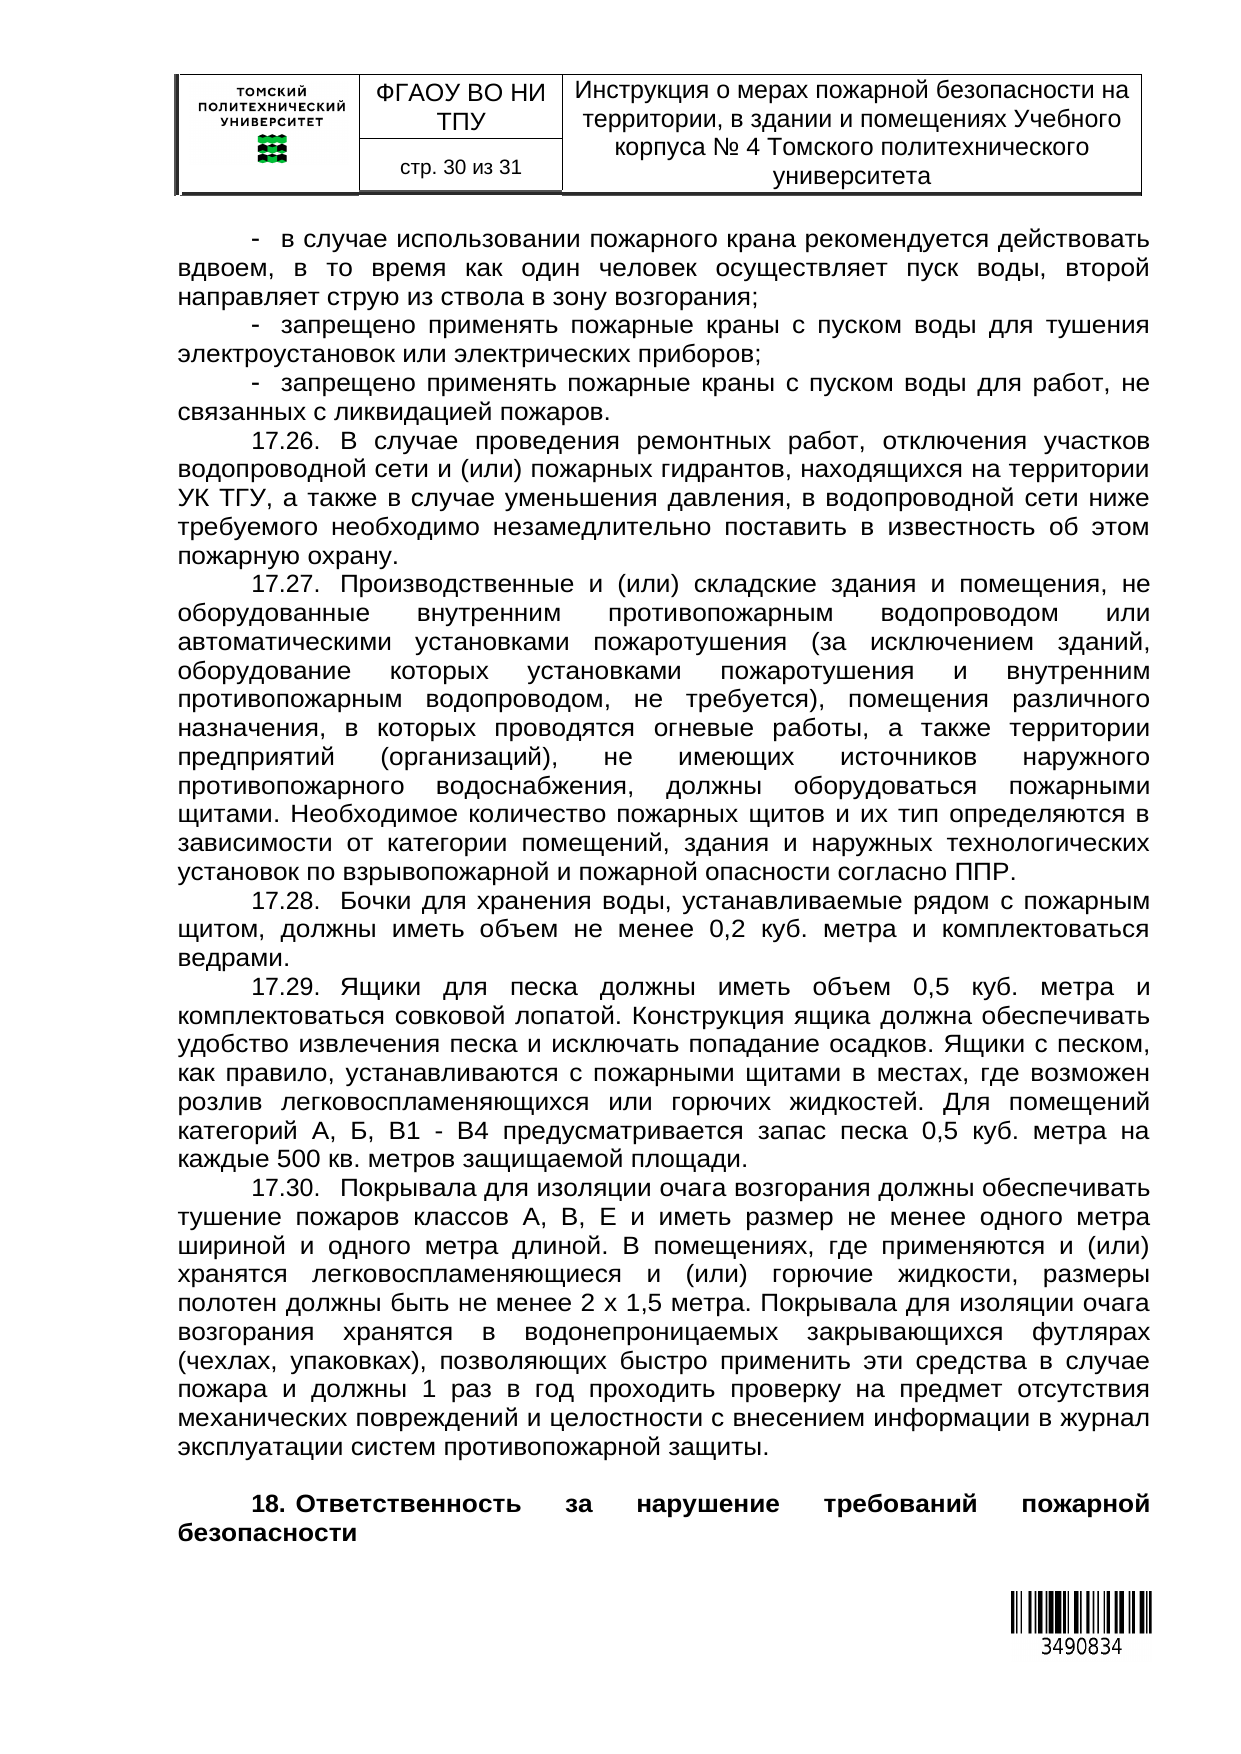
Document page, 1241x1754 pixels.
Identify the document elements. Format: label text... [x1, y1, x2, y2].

list запрещено применять пожарные краны с пуском воды для работ, не связанных с ликвидацией пожаров. [177, 368, 1152, 426]
list Ящики для песка должны иметь объем 0,5 куб. метра и комплектоваться совковой лопатой. Конструкция ящика должна обеспечивать удобство извлечения песка и исключать попадание осадков. Ящики с песком, как правило, устанавливаются с пожарными щитами в местах, где возможен розлив легковоспламеняющихся или горючих жидкостей. Для помещений категорий А, Б, В1 - В4 предусматривается запас песка 0,5 куб. метра на каждые 500 кв. метров защищаемой площади. [177, 972, 1152, 1173]
list запрещено применять пожарные краны с пуском воды для тушения электроустановок или электрических приборов; [177, 311, 1152, 368]
list Покрывала для изоляции очага возгорания должны обеспечивать тушение пожаров классов А, В, Е и иметь размер не менее одного метра шириной и одного метра длиной. В помещениях, где применяются и (или) хранятся легковоспламеняющиеся и (или) горючие жидкости, размеры полотен должны быть не менее 2 х 1,5 метра. Покрывала для изоляции очага возгорания хранятся в водонепроницаемых закрывающихся футлярах (чехлах, упаковках), позволяющих быстро применить эти средства в случае пожара и должны 1 раз в год проходить проверку на предмет отсутствия механических повреждений и целостности с внесением информации в журнал эксплуатации систем противопожарной защиты. [177, 1173, 1152, 1461]
list в случае использовании пожарного крана рекомендуется действовать вдвоем, в то время как один человек осуществляет пуск воды, второй направляет струю из ствола в зону возгорания; [177, 224, 1152, 311]
list В случае проведения ремонтных работ, отключения участков водопроводной сети и (или) пожарных гидрантов, находящихся на территории УК ТГУ, а также в случае уменьшения давления, в водопроводной сети ниже требуемого необходимо незамедлительно поставить в известность об этом пожарную охрану. [177, 426, 1152, 569]
list Ответственность за нарушение требований пожарной безопасности [177, 1489, 1152, 1547]
list Бочки для хранения воды, устанавливаемые рядом с пожарным щитом, должны иметь объем не менее 0,2 куб. метра и комплектоваться ведрами. [177, 886, 1152, 972]
picture [1011, 1591, 1152, 1662]
picture [188, 81, 350, 165]
list Производственные и (или) складские здания и помещения, не оборудованные внутренним противопожарным водопроводом или автоматическими установками пожаротушения (за исключением зданий, оборудование которых установками пожаротушения и внутренним противопожарным водопроводом, не требуется), помещения различного назначения, в которых проводятся огневые работы, а также территории предприятий (организаций), не имеющих источников наружного противопожарного водоснабжения, должны оборудоваться пожарными щитами. Необходимое количество пожарных щитов и их тип определяются в зависимости от категории помещений, здания и наружных технологических установок по взрывопожарной и пожарной опасности согласно ППР. [177, 569, 1152, 886]
